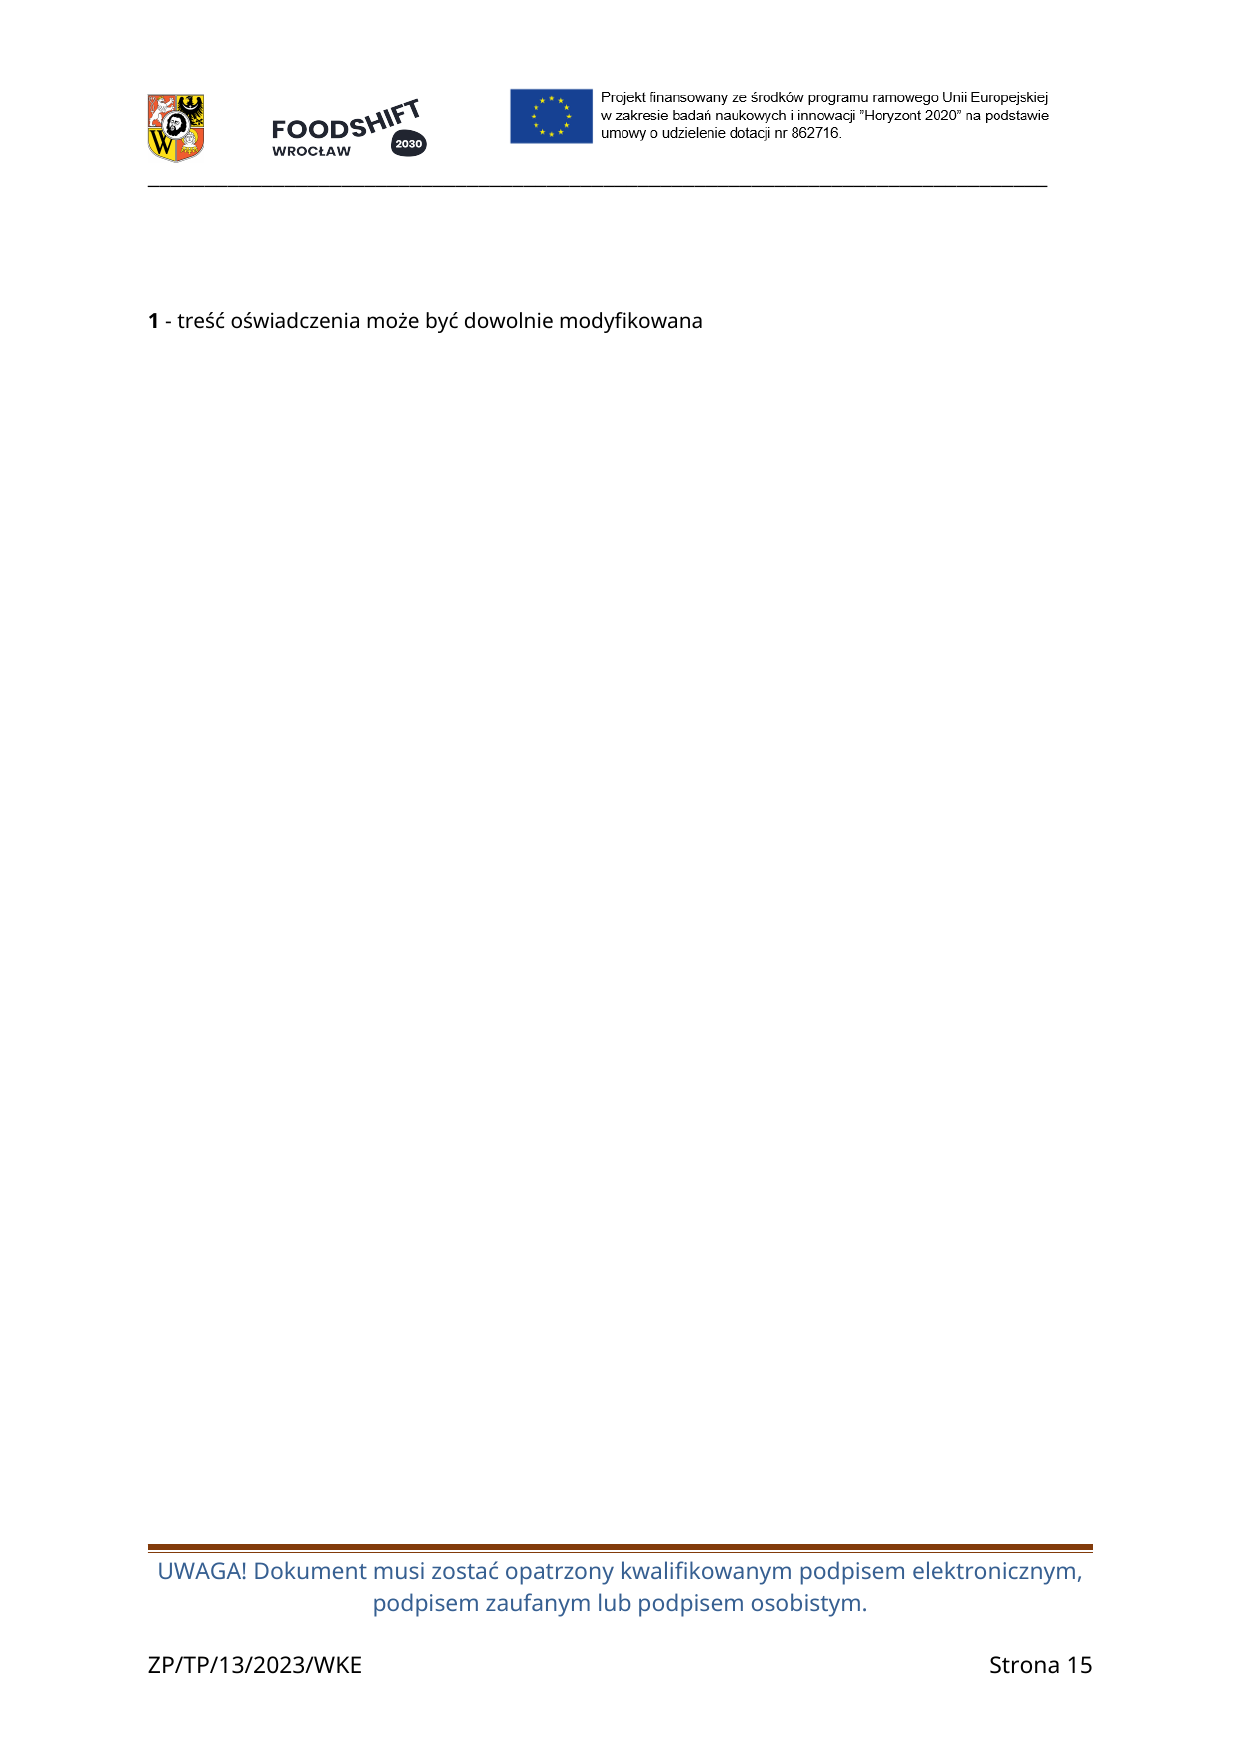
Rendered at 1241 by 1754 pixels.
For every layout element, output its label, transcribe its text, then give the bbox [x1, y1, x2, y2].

picture [478, 73, 1083, 163]
text 1 - treść oświadczenia może być dowolnie modyfikowana [148, 306, 1093, 335]
picture [147, 94, 204, 163]
picture [230, 73, 474, 191]
